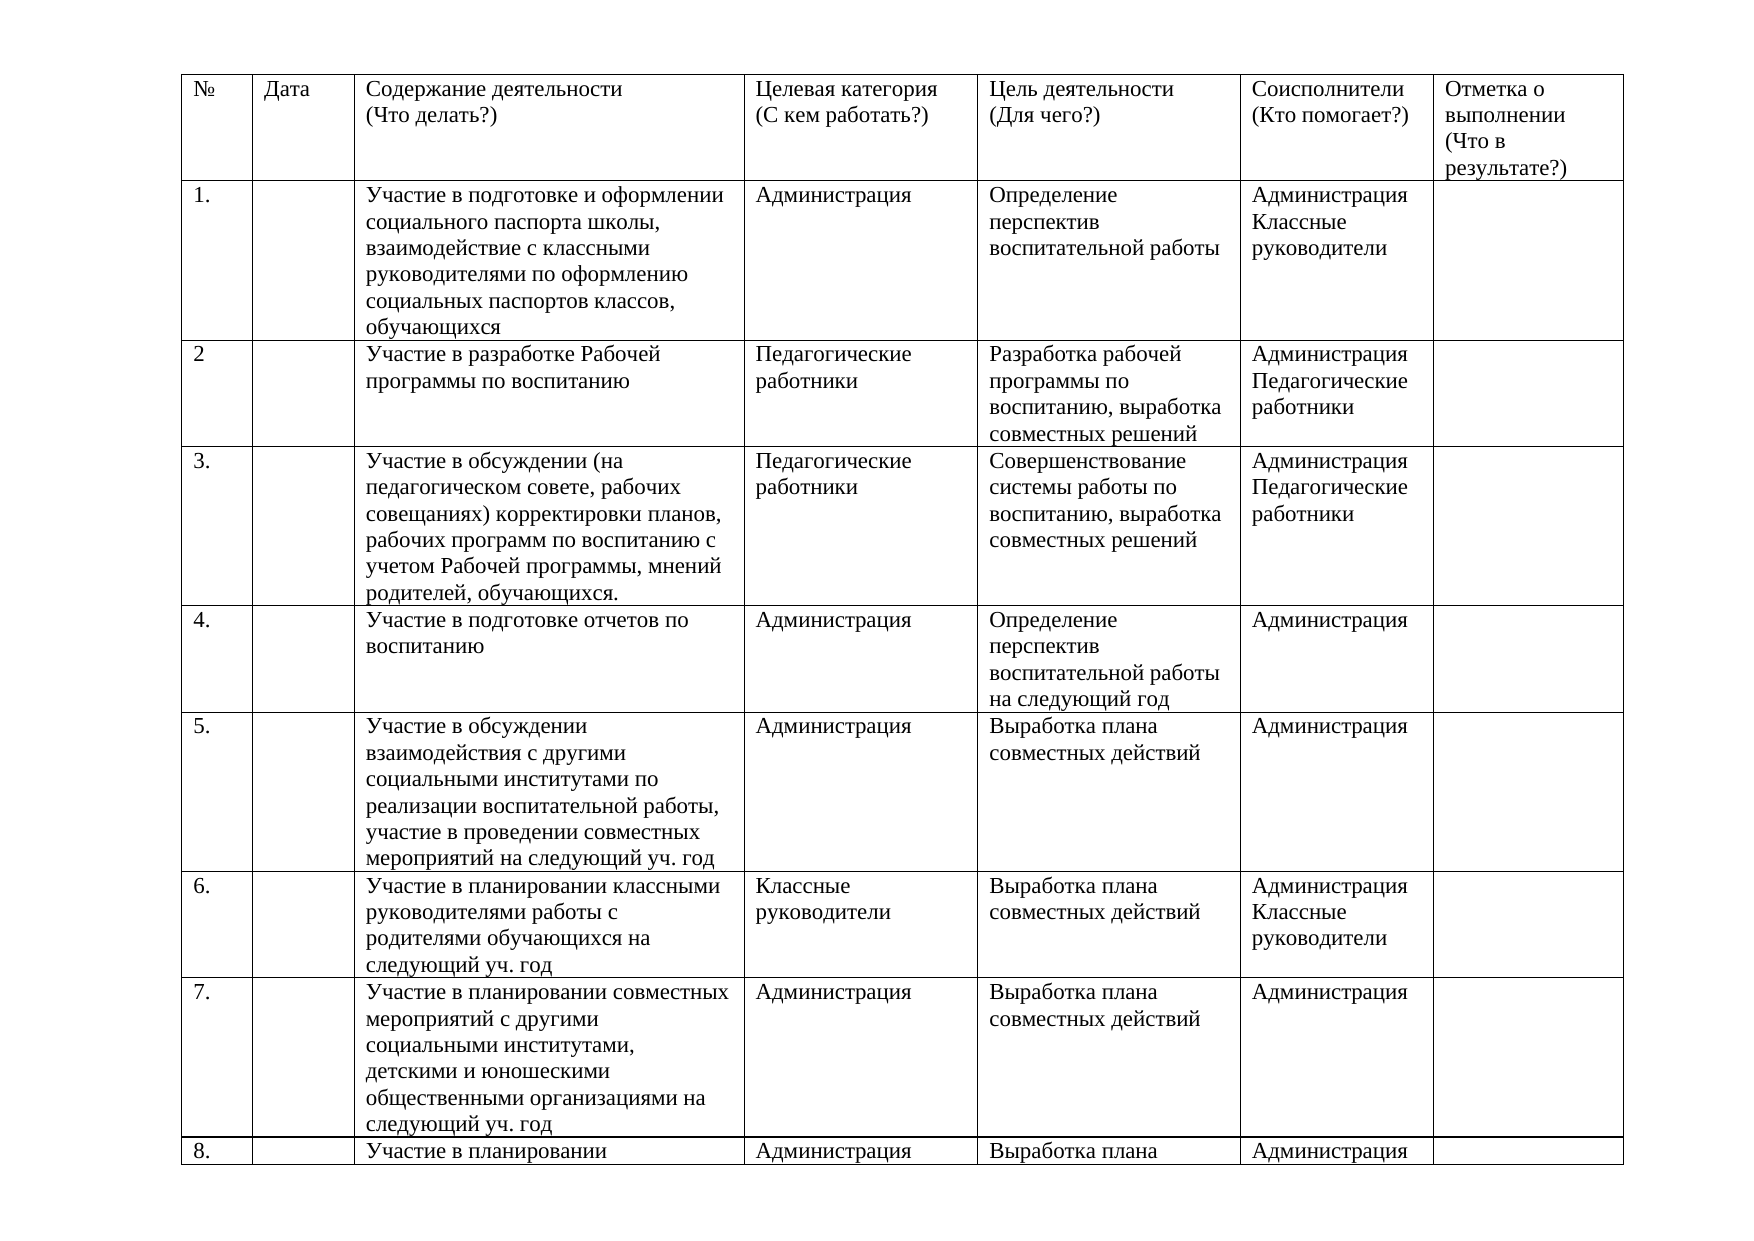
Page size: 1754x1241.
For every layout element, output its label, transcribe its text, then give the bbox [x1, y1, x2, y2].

table_cell 6. [182, 872, 252, 977]
table_cell 7. [182, 978, 252, 1136]
table_cell 4. [182, 606, 252, 712]
table_cell [253, 1138, 354, 1164]
table_cell [253, 978, 354, 1136]
table_cell Администрация [745, 181, 977, 339]
table_cell Администрация [745, 606, 977, 712]
table_cell [253, 447, 354, 605]
table_cell [1434, 606, 1623, 712]
table_cell Совершенствование системы работы по воспитанию, выработка совместных решений [978, 447, 1240, 605]
table_header Дата [253, 75, 354, 180]
table_header № [182, 75, 252, 180]
table_cell [253, 713, 354, 871]
table_cell Участие в подготовке и оформлении социального паспорта школы, взаимодействие с классными руководителями по оформлению социальных паспортов классов, обучающихся [355, 181, 744, 339]
table_cell Педагогические работники [745, 447, 977, 605]
table_cell [253, 181, 354, 339]
table_cell [1434, 1138, 1623, 1164]
table_cell Участие в планировании классными руководителями работы с родителями обучающихся на следующий уч. год [355, 872, 744, 977]
table_cell [1434, 872, 1623, 977]
table_cell Выработка плана совместных действий [978, 713, 1240, 871]
table_header Цель деятельности (Для чего?) [978, 75, 1240, 180]
table_cell [1434, 447, 1623, 605]
table_header Соисполнители (Кто помогает?) [1241, 75, 1433, 180]
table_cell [978, 1138, 1240, 1164]
table_cell Администрация [1241, 978, 1433, 1136]
table_cell 2 [182, 341, 252, 446]
table_cell [253, 872, 354, 977]
table_cell Администрация [745, 1138, 977, 1164]
table_header Отметка о выполнении (Что в результате?) [1434, 75, 1623, 180]
table_cell Выработка плана совместных действий [978, 978, 1240, 1136]
table_cell Администрация [745, 713, 977, 871]
table_cell [1434, 341, 1623, 446]
table_cell Участие в разработке Рабочей программы по воспитанию [355, 341, 744, 446]
table_cell Администрация [1241, 606, 1433, 712]
table_cell 5. [182, 713, 252, 871]
table_cell Участие в подготовке отчетов по воспитанию [355, 606, 744, 712]
table_cell [253, 606, 354, 712]
table_cell Участие в обсуждении взаимодействия с другими социальными институтами по реализации воспитательной работы, участие в проведении совместных мероприятий на следующий уч. год [355, 713, 744, 871]
table_cell Определение перспектив воспитательной работы на следующий год [978, 606, 1240, 712]
table_cell Администрация Классные руководители [1241, 181, 1433, 339]
table_cell Определение перспектив воспитательной работы [978, 181, 1240, 339]
table_cell 3. [182, 447, 252, 605]
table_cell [1241, 1138, 1433, 1164]
table_cell Администрация Классные руководители [1241, 872, 1433, 977]
table_header Целевая категория (С кем работать?) [745, 75, 977, 180]
table_cell Администрация [1241, 713, 1433, 871]
table_cell 1. [182, 181, 252, 339]
table_cell Педагогические работники [745, 341, 977, 446]
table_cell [355, 1138, 744, 1164]
table_cell Администрация Педагогические работники [1241, 341, 1433, 446]
table_cell [253, 341, 354, 446]
table_cell [1434, 713, 1623, 871]
table_cell Участие в планировании совместных мероприятий с другими социальными институтами, детскими и юношескими общественными организациями на следующий уч. год [355, 978, 744, 1136]
table_cell 8. [182, 1138, 252, 1164]
table_cell [1434, 181, 1623, 339]
table_cell Администрация Педагогические работники [1241, 447, 1433, 605]
table_cell Разработка рабочей программы по воспитанию, выработка совместных решений [978, 341, 1240, 446]
table_cell Участие в обсуждении (на педагогическом совете, рабочих совещаниях) корректировки планов, рабочих программ по воспитанию с учетом Рабочей программы, мнений родителей, обучающихся. [355, 447, 744, 605]
table_cell Администрация [745, 978, 977, 1136]
table_cell Классные руководители [745, 872, 977, 977]
table_header Содержание деятельности (Что делать?) [355, 75, 744, 180]
table_cell [1434, 978, 1623, 1136]
table_cell Выработка плана совместных действий [978, 872, 1240, 977]
